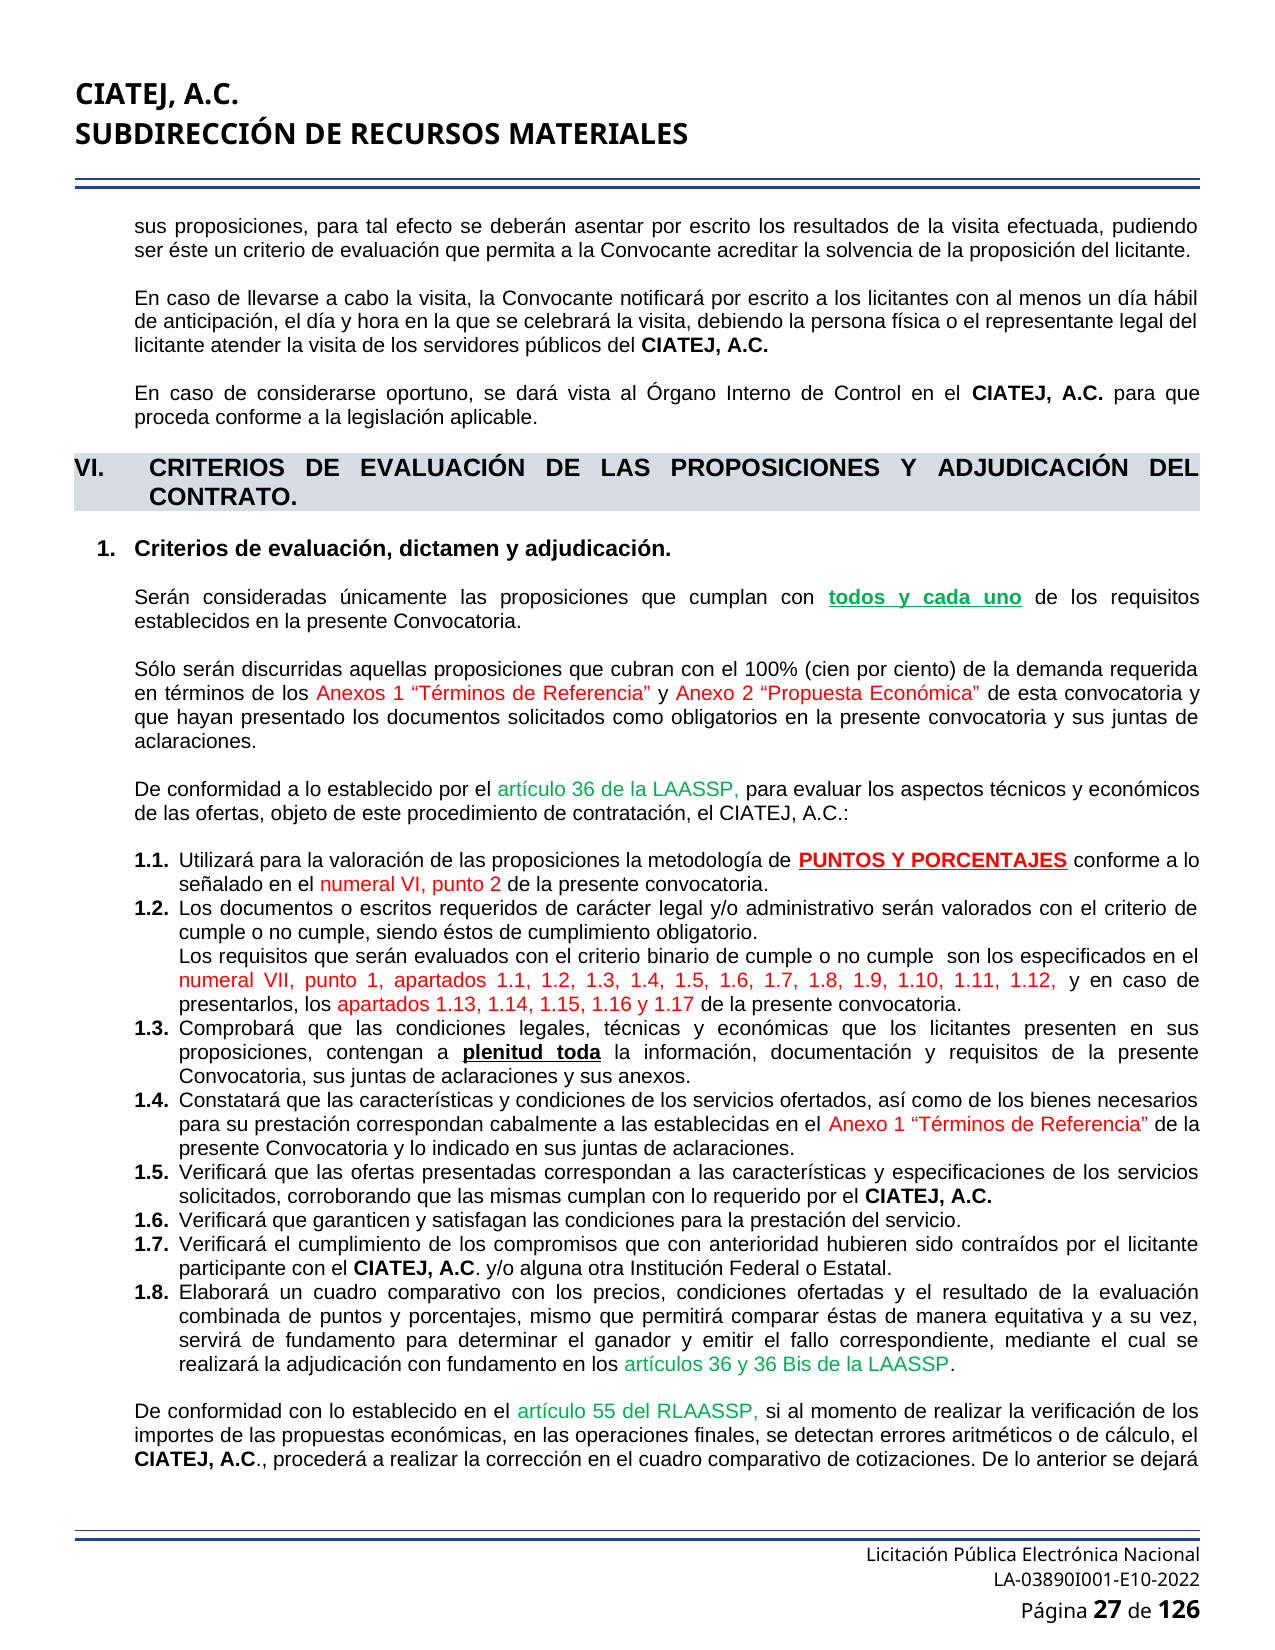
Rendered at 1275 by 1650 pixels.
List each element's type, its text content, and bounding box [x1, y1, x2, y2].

list Utilizará para la valoración de las proposiciones la metodología de PUNTOS Y PORCENTAJES conforme a lo señalado en el numeral VI, punto 2 de la presente convocatoria. [134, 848, 1200, 896]
list Los documentos o escritos requeridos de carácter legal y/o administrativo serán valorados con el criterio de cumple o no cumple, siendo éstos de cumplimiento obligatorio. [134, 896, 1200, 944]
list En caso de considerarse oportuno, se dará vista al Órgano Interno de Control en el CIATEJ, A.C. para que proceda conforme a la legislación aplicable. [134, 381, 1200, 429]
list Serán consideradas únicamente las proposiciones que cumplan con todos y cada uno de los requisitos establecidos en la presente Convocatoria. [134, 585, 1200, 633]
list Elaborará un cuadro comparativo con los precios, condiciones ofertadas y el resultado de la evaluación combinada de puntos y porcentajes, mismo que permitirá comparar éstas de manera equitativa y a su vez, servirá de fundamento para determinar el ganador y emitir el fallo correspondiente, mediante el cual se realizará la adjudicación con fundamento en los artículos 36 y 36 Bis de la LAASSP. [134, 1279, 1200, 1375]
list En caso de llevarse a cabo la visita, la Convocante notificará por escrito a los licitantes con al menos un día hábil de anticipación, el día y hora en la que se celebrará la visita, debiendo la persona física o el representante legal del licitante atender la visita de los servidores públicos del CIATEJ, A.C. [134, 285, 1200, 357]
list Constatará que las características y condiciones de los servicios ofertados, así como de los bienes necesarios para su prestación correspondan cabalmente a las establecidas en el Anexo 1 “Términos de Referencia” de la presente Convocatoria y lo indicado en sus juntas de aclaraciones. [134, 1088, 1200, 1160]
list Verificará que garanticen y satisfagan las condiciones para la prestación del servicio. [134, 1208, 1200, 1232]
list Verificará el cumplimiento de los compromisos que con anterioridad hubieren sido contraídos por el licitante participante con el CIATEJ, A.C. y/o alguna otra Institución Federal o Estatal. [134, 1232, 1200, 1279]
list Los requisitos que serán evaluados con el criterio binario de cumple o no cumple son los especificados en el numeral VII, punto 1, apartados 1.1, 1.2, 1.3, 1.4, 1.5, 1.6, 1.7, 1.8, 1.9, 1.10, 1.11, 1.12, y en caso de presentarlos, los apartados 1.13, 1.14, 1.15, 1.16 y 1.17 de la presente convocatoria. [178, 944, 1200, 1016]
list Criterios de evaluación, dictamen y adjudicación. [97, 534, 1200, 561]
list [134, 1399, 1200, 1471]
list Verificará que las ofertas presentadas correspondan a las características y especificaciones de los servicios solicitados, corroborando que las mismas cumplan con lo requerido por el CIATEJ, A.C. [134, 1160, 1200, 1208]
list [134, 213, 1200, 261]
list CRITERIOS DE EVALUACIÓN DE LAS PROPOSICIONES Y ADJUDICACIÓN DEL CONTRATO. [74, 453, 1200, 511]
list De conformidad a lo establecido por el artículo 36 de la LAASSP, para evaluar los aspectos técnicos y económicos de las ofertas, objeto de este procedimiento de contratación, el CIATEJ, A.C.: [134, 776, 1200, 824]
list Sólo serán discurridas aquellas proposiciones que cubran con el 100% (cien por ciento) de la demanda requerida en términos de los Anexos 1 “Términos de Referencia” y Anexo 2 “Propuesta Económica” de esta convocatoria y que hayan presentado los documentos solicitados como obligatorios en la presente convocatoria y sus juntas de aclaraciones. [134, 657, 1200, 752]
list Comprobará que las condiciones legales, técnicas y económicas que los licitantes presenten en sus proposiciones, contengan a plenitud toda la información, documentación y requisitos de la presente Convocatoria, sus juntas de aclaraciones y sus anexos. [134, 1016, 1200, 1088]
